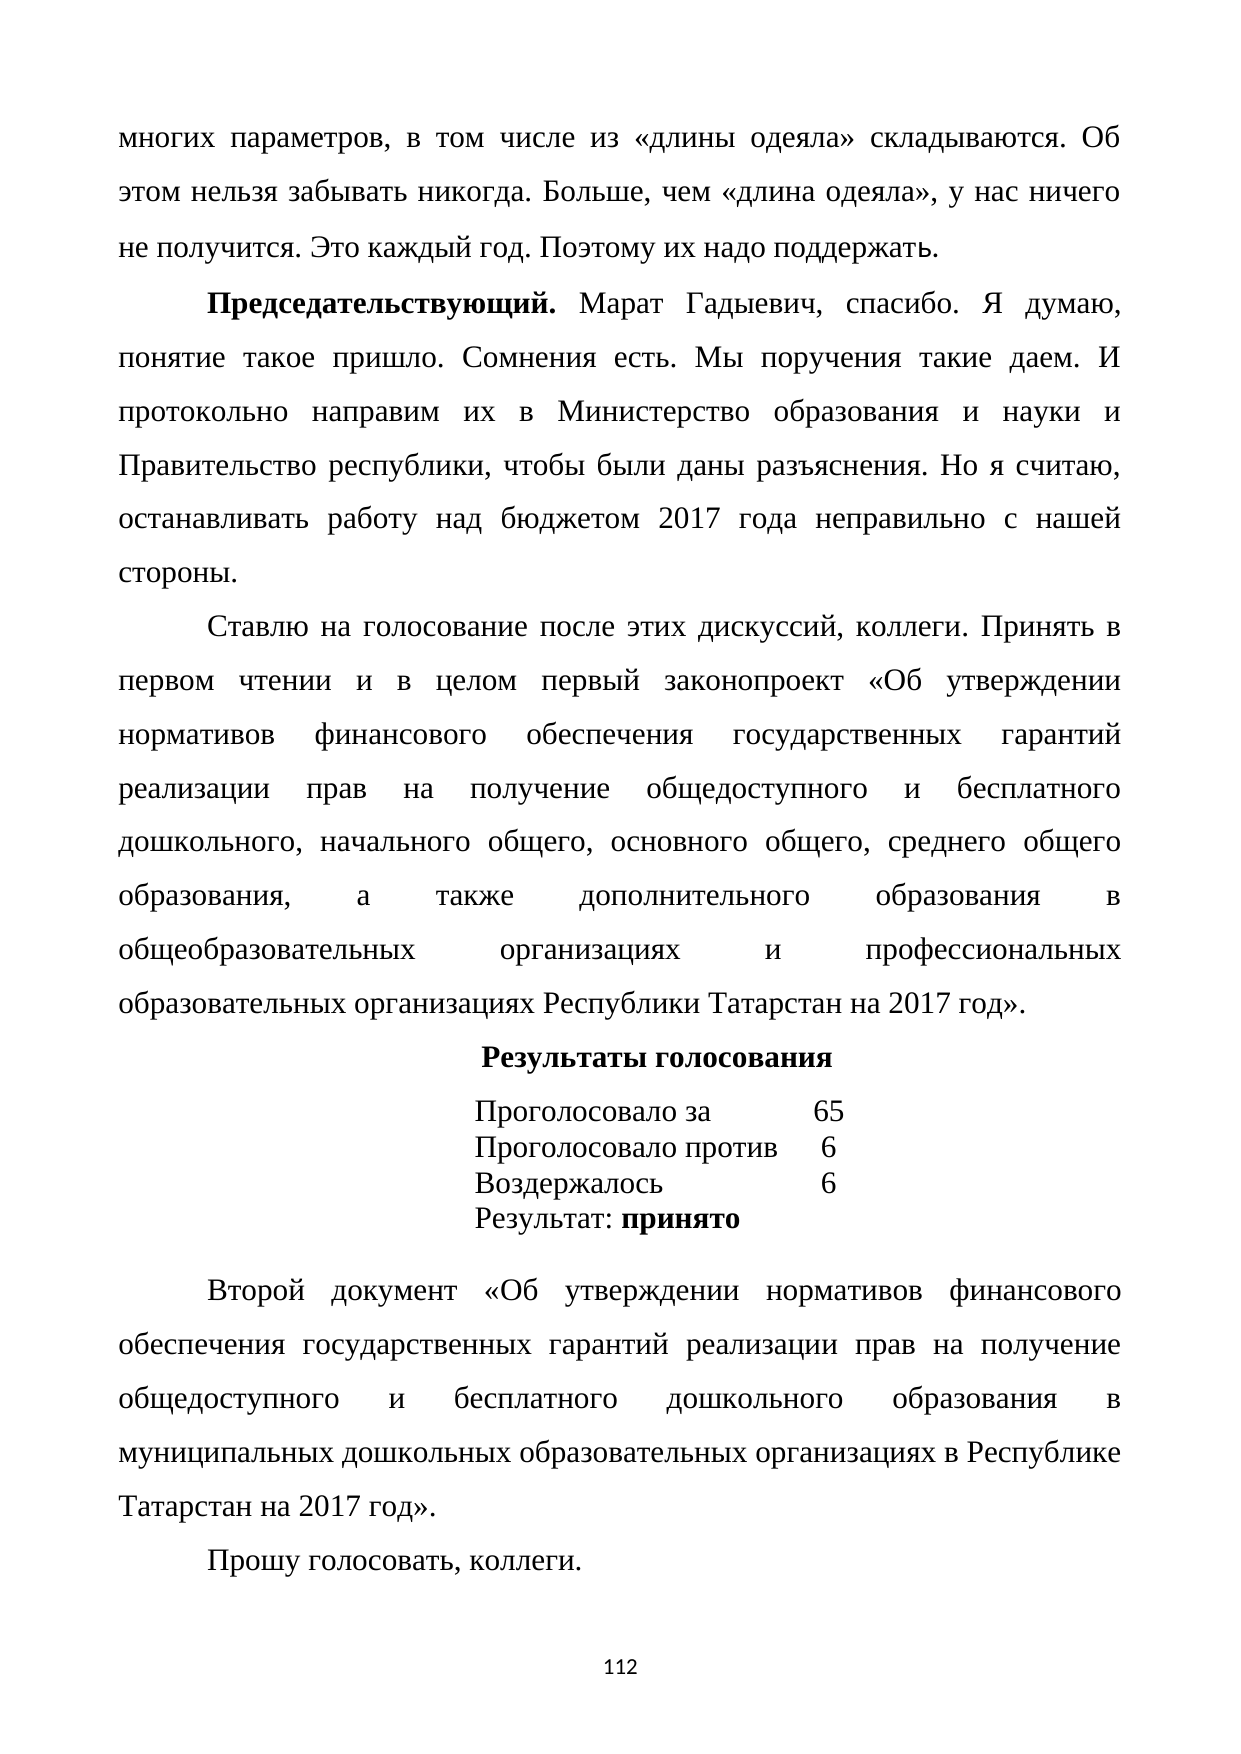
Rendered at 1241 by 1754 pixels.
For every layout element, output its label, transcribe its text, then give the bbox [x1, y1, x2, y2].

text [118, 118, 1122, 265]
text Проголосовало за 65 [118, 1092, 1122, 1128]
text Результаты голосования [118, 1038, 1122, 1074]
text Ставлю на голосование после этих дискуссий, коллеги. Принять в первом чтении и в целом первый законопроект «Об утверждении нормативов финансового обеспечения государственных гарантий реализации прав на получение общедоступного и бесплатного дошкольного, начального общего, основного общего, среднего общего образования, а также дополнительного образования в общеобразовательных организациях и профессиональных образовательных организациях Республики Татарстан на 2017 год». [118, 607, 1122, 1020]
text Результат: принято [118, 1200, 1122, 1236]
text Проголосовало против 6 [118, 1128, 1122, 1164]
text Прошу голосовать, коллеги. [118, 1541, 1122, 1577]
text Председательствующий. Марат Гадыевич, спасибо. Я думаю, понятие такое пришло. Сомнения есть. Мы поручения такие даем. И протокольно направим их в Министерство образования и науки и Правительство республики, чтобы были даны разъяснения. Но я считаю, останавливать работу над бюджетом 2017 года неправильно с нашей стороны. [118, 284, 1122, 589]
text Воздержалось 6 [118, 1164, 1122, 1200]
text Второй документ «Об утверждении нормативов финансового обеспечения государственных гарантий реализации прав на получение общедоступного и бесплатного дошкольного образования в муниципальных дошкольных образовательных организациях в Республике Татарстан на 2017 год». [118, 1272, 1122, 1523]
